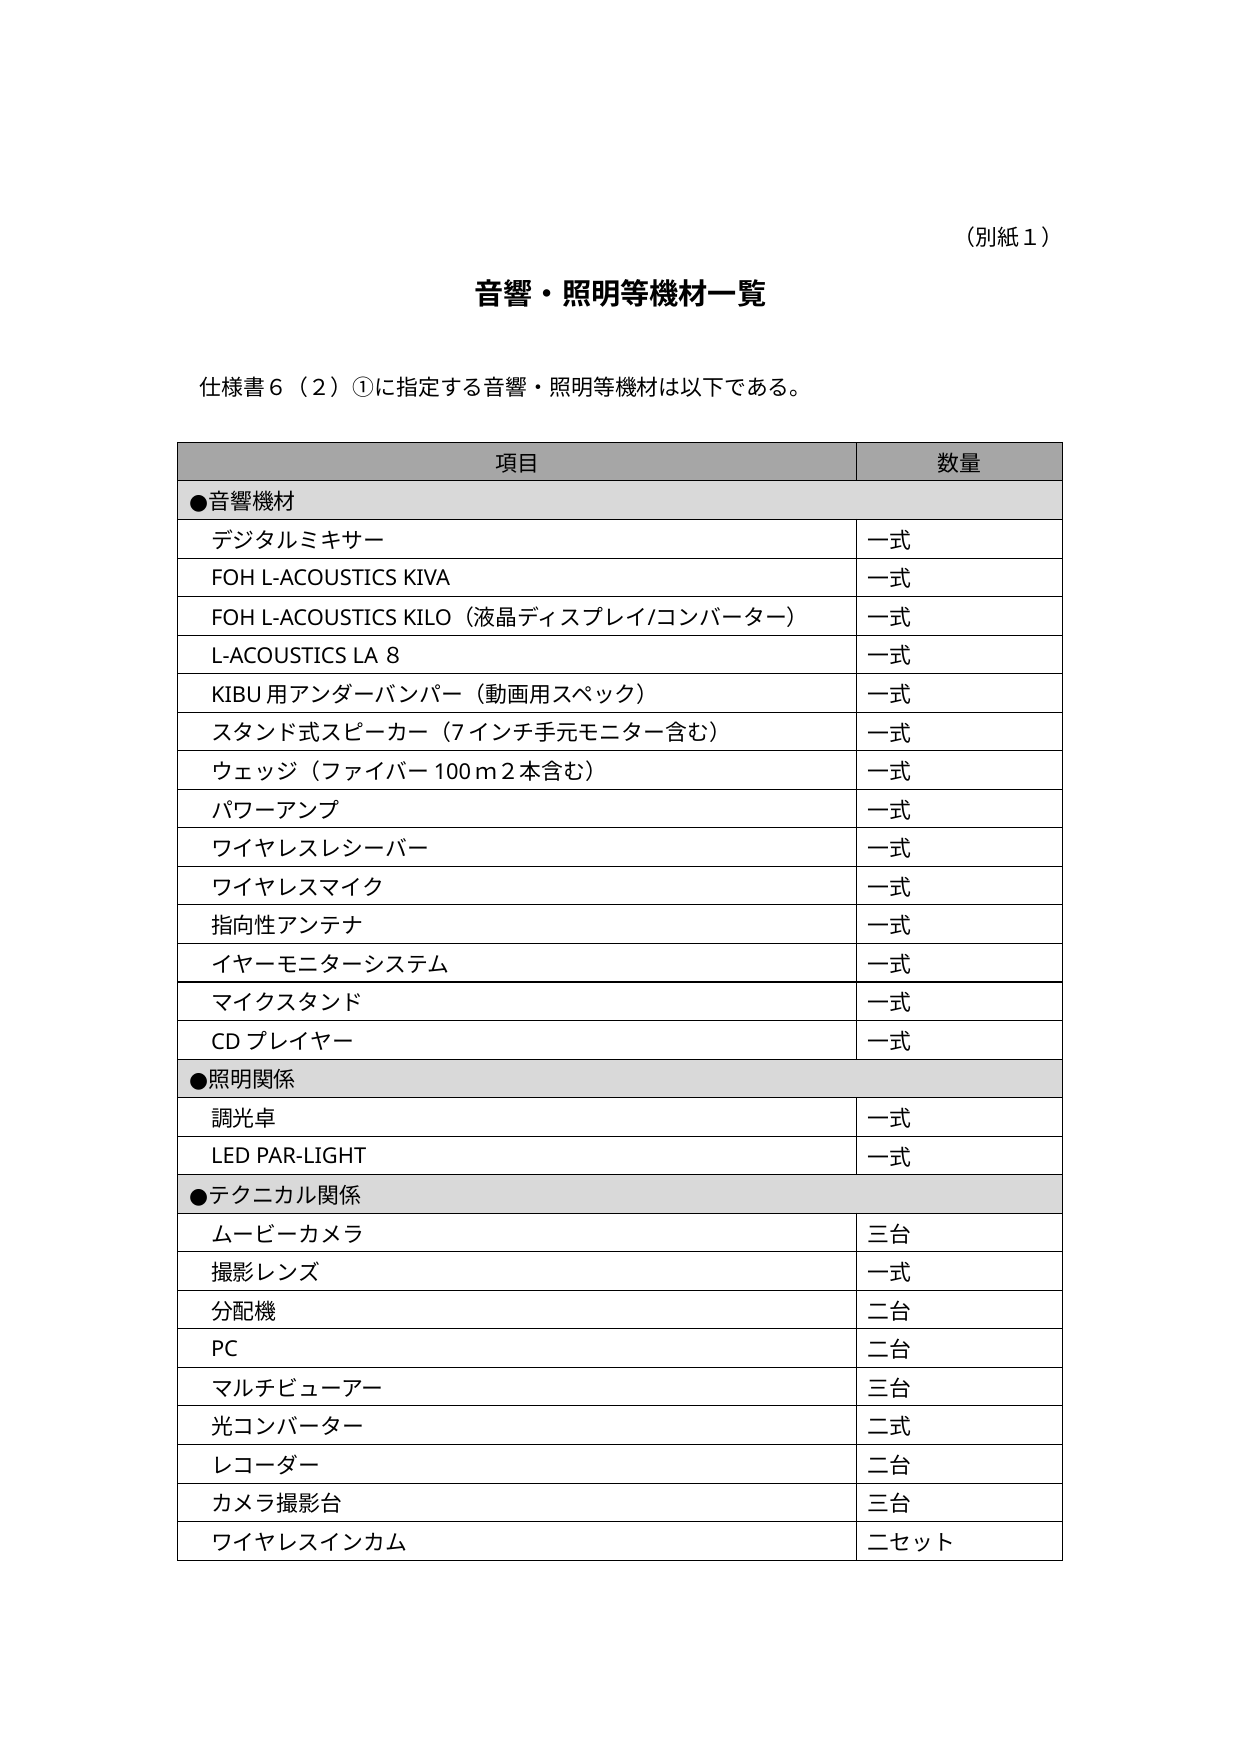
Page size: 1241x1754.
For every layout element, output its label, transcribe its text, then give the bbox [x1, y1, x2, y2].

table_cell 一式 [857, 636, 1062, 673]
table_cell スタンド式スピーカー（7インチ手元モニター含む） [178, 713, 856, 750]
table_cell 一式 [857, 867, 1062, 904]
table_cell 一式 [857, 597, 1062, 634]
table_cell パワーアンプ [178, 790, 856, 827]
table_header 数量 [857, 443, 1062, 480]
table_cell 一式 [857, 751, 1062, 789]
table_cell 一式 [857, 905, 1062, 943]
table_cell ワイヤレスレシーバー [178, 828, 856, 866]
table_cell ●テクニカル関係 [178, 1175, 1062, 1213]
table_cell デジタルミキサー [178, 520, 856, 557]
table_cell 一式 [857, 983, 1062, 1020]
table_cell 二台 [857, 1291, 1062, 1328]
table_cell 調光卓 [178, 1098, 856, 1136]
table_cell PC [178, 1329, 856, 1367]
table_cell 一式 [857, 790, 1062, 827]
table_cell ワイヤレスインカム [178, 1522, 856, 1559]
table_cell レコーダー [178, 1445, 856, 1482]
table_cell L-ACOUSTICS LA８ [178, 636, 856, 673]
table_cell 一式 [857, 828, 1062, 866]
table_cell 一式 [857, 674, 1062, 712]
table_cell 一式 [857, 559, 1062, 596]
table_cell 一式 [857, 713, 1062, 750]
table_cell 一式 [857, 520, 1062, 557]
table_cell ●音響機材 [178, 481, 1062, 519]
table_cell 撮影レンズ [178, 1252, 856, 1290]
text 仕様書６（２）①に指定する音響・照明等機材は以下である。 [177, 367, 1063, 404]
table_cell 二セット [857, 1522, 1062, 1559]
table_cell 三台 [857, 1368, 1062, 1405]
table_cell 三台 [857, 1484, 1062, 1521]
table_cell 分配機 [178, 1291, 856, 1328]
table_cell ムービーカメラ [178, 1214, 856, 1251]
text （別紙１） [177, 217, 1063, 254]
table_cell ワイヤレスマイク [178, 867, 856, 904]
table_cell マルチビューアー [178, 1368, 856, 1405]
table_cell ウェッジ（ファイバー100ｍ２本含む） [178, 751, 856, 789]
table_header 項目 [178, 443, 856, 480]
table_cell 指向性アンテナ [178, 905, 856, 943]
table_cell 光コンバーター [178, 1406, 856, 1444]
text 音響・照明等機材一覧 [177, 254, 1063, 329]
table_cell ●照明関係 [178, 1060, 1062, 1097]
table_cell 一式 [857, 1021, 1062, 1058]
table_cell KIBU用アンダーバンパー（動画用スペック） [178, 674, 856, 712]
table_cell カメラ撮影台 [178, 1484, 856, 1521]
table_cell 一式 [857, 1098, 1062, 1136]
table_cell 一式 [857, 1137, 1062, 1174]
table_cell FOH L-ACOUSTICS KIVA [178, 559, 856, 596]
table_cell 二台 [857, 1445, 1062, 1482]
table_cell 一式 [857, 944, 1062, 981]
table_cell 二式 [857, 1406, 1062, 1444]
table_cell マイクスタンド [178, 983, 856, 1020]
table_cell イヤーモニターシステム [178, 944, 856, 981]
table_cell FOH L-ACOUSTICS KILO（液晶ディスプレイ/コンバーター） [178, 597, 856, 634]
table_cell LED PAR-LIGHT [178, 1137, 856, 1174]
table_cell 二台 [857, 1329, 1062, 1367]
table_cell 三台 [857, 1214, 1062, 1251]
table_cell CDプレイヤー [178, 1021, 856, 1058]
table_cell 一式 [857, 1252, 1062, 1290]
